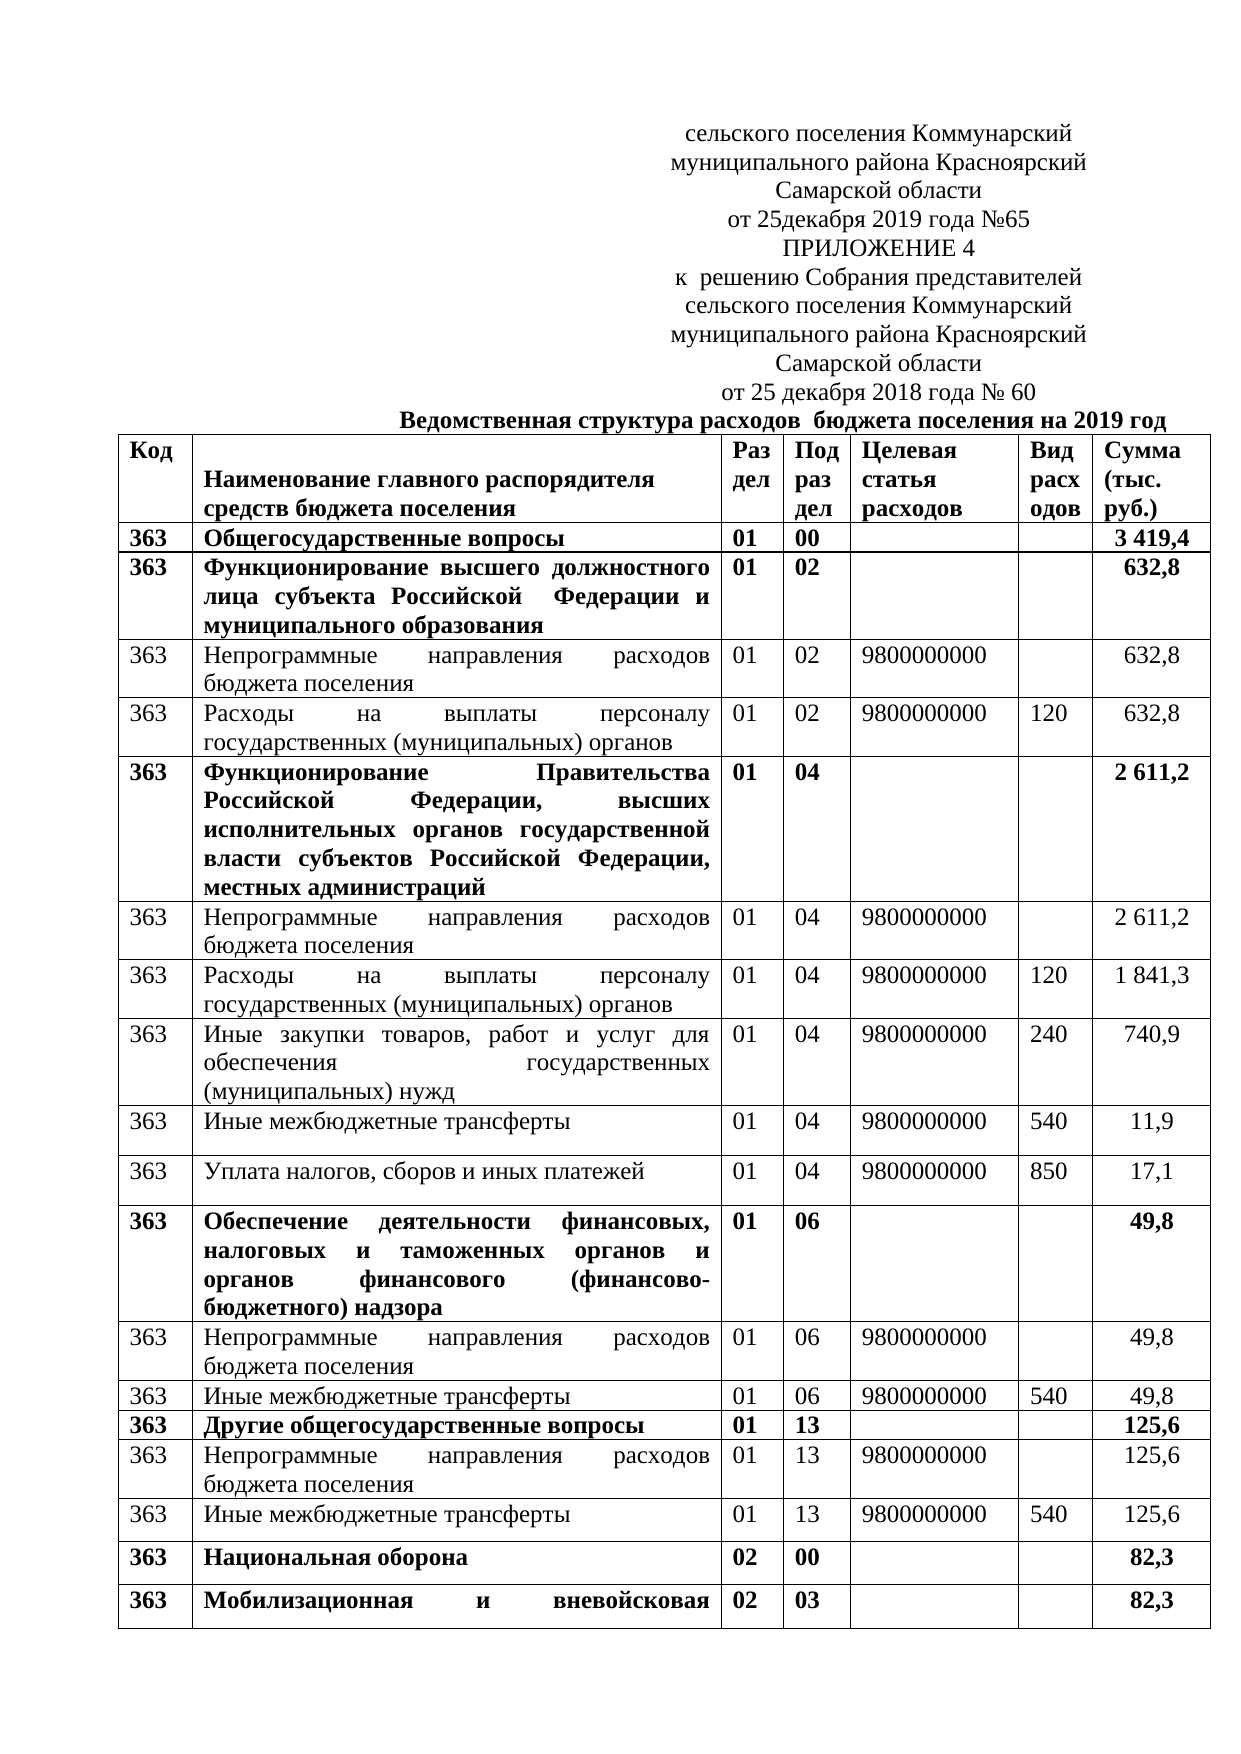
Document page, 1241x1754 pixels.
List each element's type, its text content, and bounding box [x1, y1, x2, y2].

table_cell 9800000000 [851, 960, 1018, 1018]
table_cell [851, 1411, 1018, 1439]
table_cell 01 [722, 523, 783, 551]
table_cell 9800000000 [851, 1499, 1018, 1541]
table_cell [851, 1585, 1018, 1628]
table_cell 02 [784, 698, 850, 756]
table_cell 02 [784, 553, 850, 639]
text к решению Собрания представителей [591, 262, 1167, 291]
table_header Раздел [722, 435, 783, 522]
table_cell 363 [119, 1381, 192, 1409]
table_cell 04 [784, 960, 850, 1018]
table_cell Общегосударственные вопросы [193, 523, 721, 551]
table_header Подраздел [784, 435, 850, 522]
table_cell 01 [722, 960, 783, 1018]
table_cell 9800000000 [851, 1106, 1018, 1155]
table_cell Национальная оборона [193, 1542, 721, 1584]
table_cell 01 [722, 757, 783, 901]
table_cell 17,1 [1093, 1156, 1210, 1205]
table_cell 01 [722, 1440, 783, 1498]
table_cell 9800000000 [851, 1322, 1018, 1380]
table_cell 01 [722, 1106, 783, 1155]
table_cell 632,8 [1093, 640, 1210, 697]
table_cell Непрограммные направления расходов бюджета поселения [193, 902, 721, 959]
table_cell Уплата налогов, сборов и иных платежей [193, 1156, 721, 1205]
table_cell 120 [1019, 698, 1092, 756]
table_cell 06 [784, 1206, 850, 1321]
table_cell 363 [119, 698, 192, 756]
table_cell 240 [1019, 1019, 1092, 1105]
table_cell 632,8 [1093, 698, 1210, 756]
table_cell 9800000000 [851, 902, 1018, 959]
table_cell 13 [784, 1440, 850, 1498]
table_cell 2 611,2 [1093, 757, 1210, 901]
table_cell 363 [119, 1322, 192, 1380]
text Ведомственная структура расходов бюджета поселения на 2019 год [177, 406, 1167, 434]
table_cell [1019, 757, 1092, 901]
table_cell Функционирование Правительства Российской Федерации, высших исполнительных органов государственной власти субъектов Российской Федерации, местных администраций [193, 757, 721, 901]
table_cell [193, 1585, 721, 1628]
table_cell 632,8 [1093, 553, 1210, 639]
table_cell 9800000000 [851, 1019, 1018, 1105]
table_cell 540 [1019, 1381, 1092, 1409]
table_cell [1019, 523, 1092, 551]
text от 25 декабря 2018 года № 60 [591, 377, 1167, 406]
table_cell 04 [784, 1106, 850, 1155]
table_cell 363 [119, 1206, 192, 1321]
text от 25декабря 2019 года №65 [591, 204, 1167, 233]
table_cell Иные межбюджетные трансферты [193, 1381, 721, 1409]
table_cell 125,6 [1093, 1499, 1210, 1541]
table_header Наименование главного распорядителя средств бюджета поселения [193, 435, 721, 522]
table_cell 01 [722, 1019, 783, 1105]
table_cell 363 [119, 1499, 192, 1541]
table_cell [851, 553, 1018, 639]
table_cell [1019, 1206, 1092, 1321]
table_cell 9800000000 [851, 1440, 1018, 1498]
table_cell 04 [784, 902, 850, 959]
table_cell [1019, 1411, 1092, 1439]
table_cell 02 [784, 640, 850, 697]
table_cell 00 [784, 523, 850, 551]
table_cell 01 [722, 1411, 783, 1439]
table_cell 01 [722, 553, 783, 639]
table_cell [1019, 1585, 1092, 1628]
table_cell 540 [1019, 1106, 1092, 1155]
table_cell 9800000000 [851, 1156, 1018, 1205]
table_cell 06 [784, 1381, 850, 1409]
table_cell 363 [119, 1542, 192, 1584]
table_cell 82,3 [1093, 1542, 1210, 1584]
table_cell Иные межбюджетные трансферты [193, 1499, 721, 1541]
table_cell Непрограммные направления расходов бюджета поселения [193, 640, 721, 697]
text ПРИЛОЖЕНИЕ 4 [591, 233, 1167, 262]
table_cell 1 841,3 [1093, 960, 1210, 1018]
table_cell Иные закупки товаров, работ и услуг для обеспечения государственных (муниципальных) нужд [193, 1019, 721, 1105]
text Самарской области [591, 176, 1167, 204]
table_cell [851, 757, 1018, 901]
table_cell 363 [119, 1411, 192, 1439]
table_cell 9800000000 [851, 640, 1018, 697]
table_cell 49,8 [1093, 1381, 1210, 1409]
table_cell 363 [119, 1440, 192, 1498]
table_cell 49,8 [1093, 1206, 1210, 1321]
table_cell 363 [119, 1106, 192, 1155]
table_cell 82,3 [1093, 1585, 1210, 1628]
table_cell 02 [722, 1585, 783, 1628]
table_cell 01 [722, 1206, 783, 1321]
table_cell 363 [119, 1019, 192, 1105]
table_cell Расходы на выплаты персоналу государственных (муниципальных) органов [193, 960, 721, 1018]
table_cell 3 419,4 [1093, 523, 1210, 551]
table_cell 363 [119, 1156, 192, 1205]
table_cell 363 [119, 757, 192, 901]
table_cell 9800000000 [851, 698, 1018, 756]
table_cell 363 [119, 1585, 192, 1628]
table_cell 9800000000 [851, 1381, 1018, 1409]
table_cell 01 [722, 1156, 783, 1205]
table_cell [1019, 1440, 1092, 1498]
table_cell 11,9 [1093, 1106, 1210, 1155]
table_header Сумма (тыс. руб.) [1093, 435, 1210, 522]
text сельского поселения Коммунарский муниципального района Красноярский [591, 291, 1167, 348]
table_cell 01 [722, 640, 783, 697]
text Самарской области [591, 348, 1167, 377]
table_cell 01 [722, 1499, 783, 1541]
table_cell 01 [722, 902, 783, 959]
table_cell [851, 523, 1018, 551]
table_cell 850 [1019, 1156, 1092, 1205]
table_cell 01 [722, 1322, 783, 1380]
table_cell 120 [1019, 960, 1092, 1018]
table_cell [1019, 902, 1092, 959]
table_cell Другие общегосударственные вопросы [193, 1411, 721, 1439]
table_cell 363 [119, 960, 192, 1018]
table_cell 13 [784, 1499, 850, 1541]
table_cell [1019, 640, 1092, 697]
table_cell 363 [119, 640, 192, 697]
table_cell 04 [784, 1019, 850, 1105]
table_cell 2 611,2 [1093, 902, 1210, 959]
table_header Вид расходов [1019, 435, 1092, 522]
table_cell [1019, 1542, 1092, 1584]
text сельского поселения Коммунарский муниципального района Красноярский [591, 118, 1167, 176]
table_cell 04 [784, 1156, 850, 1205]
table_cell 06 [784, 1322, 850, 1380]
table_cell 03 [784, 1585, 850, 1628]
table_cell [851, 1206, 1018, 1321]
table_cell [851, 1542, 1018, 1584]
table_cell Функционирование высшего должностного лица субъекта Российской Федерации и муниципального образования [193, 553, 721, 639]
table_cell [193, 1440, 721, 1498]
table_cell 49,8 [1093, 1322, 1210, 1380]
table_cell 02 [722, 1542, 783, 1584]
table_header Целевая статья расходов [851, 435, 1018, 522]
table_cell Иные межбюджетные трансферты [193, 1106, 721, 1155]
table_header Код [119, 435, 192, 522]
table_cell Непрограммные направления расходов бюджета поселения [193, 1322, 721, 1380]
table_cell 363 [119, 553, 192, 639]
table_cell 04 [784, 757, 850, 901]
table_cell Обеспечение деятельности финансовых, налоговых и таможенных органов и органов финансового (финансово-бюджетного) надзора [193, 1206, 721, 1321]
table_cell 540 [1019, 1499, 1092, 1541]
table_cell [1019, 553, 1092, 639]
table_cell 363 [119, 902, 192, 959]
table_cell 13 [784, 1411, 850, 1439]
table_cell Расходы на выплаты персоналу государственных (муниципальных) органов [193, 698, 721, 756]
table_cell 125,6 [1093, 1411, 1210, 1439]
table_cell 01 [722, 1381, 783, 1409]
table_cell 125,6 [1093, 1440, 1210, 1498]
table_cell 01 [722, 698, 783, 756]
table_cell 00 [784, 1542, 850, 1584]
table_cell [1019, 1322, 1092, 1380]
table_cell 740,9 [1093, 1019, 1210, 1105]
table_cell 363 [119, 523, 192, 551]
